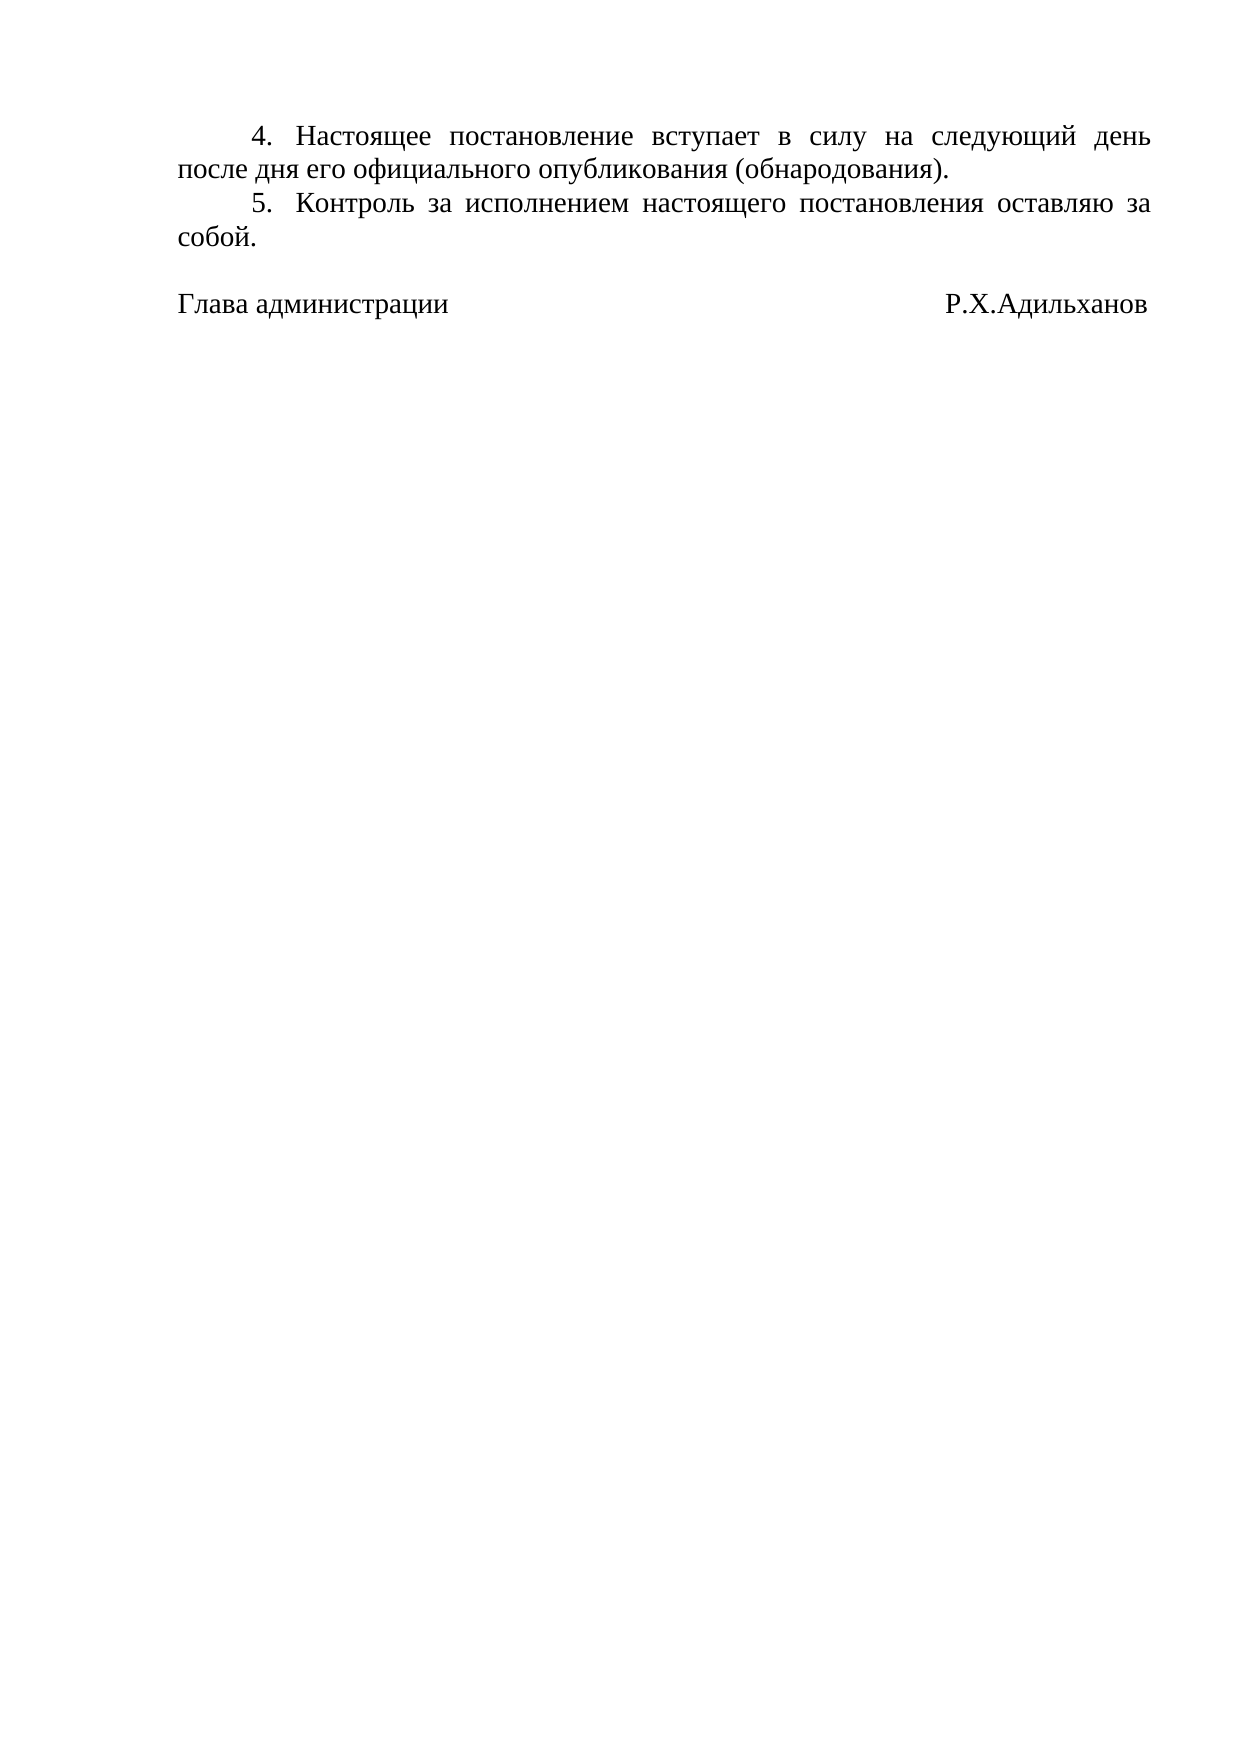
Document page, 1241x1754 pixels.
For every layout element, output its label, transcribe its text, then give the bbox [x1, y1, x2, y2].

text 5. Контроль за исполнением настоящего постановления оставляю за собой. [177, 185, 1152, 252]
text Глава администрации Р.Х.Адильханов [177, 286, 1152, 319]
text 4. Настоящее постановление вступает в силу на следующий день после дня его официального опубликования (обнародования). [177, 118, 1152, 185]
